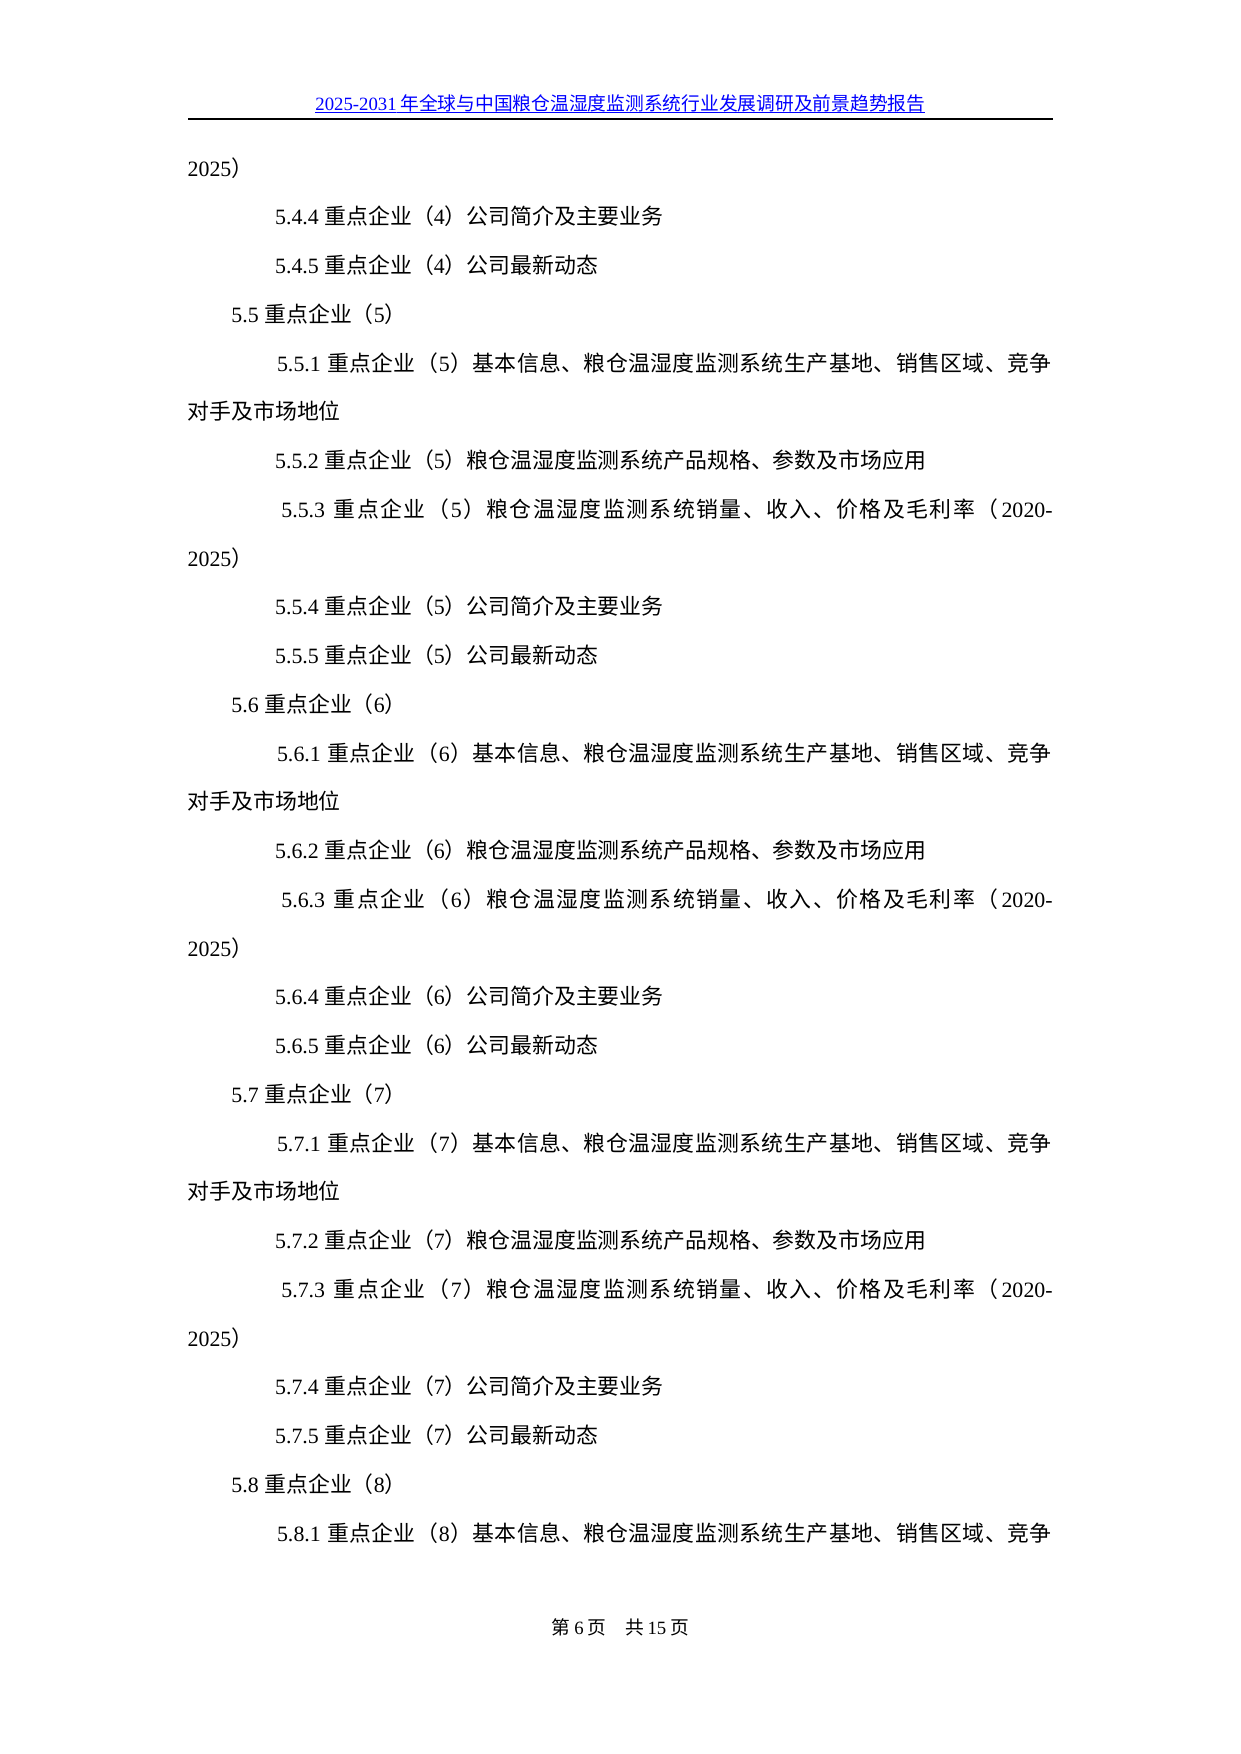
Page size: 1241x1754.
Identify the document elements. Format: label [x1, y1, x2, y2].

text [187, 150, 1053, 1548]
